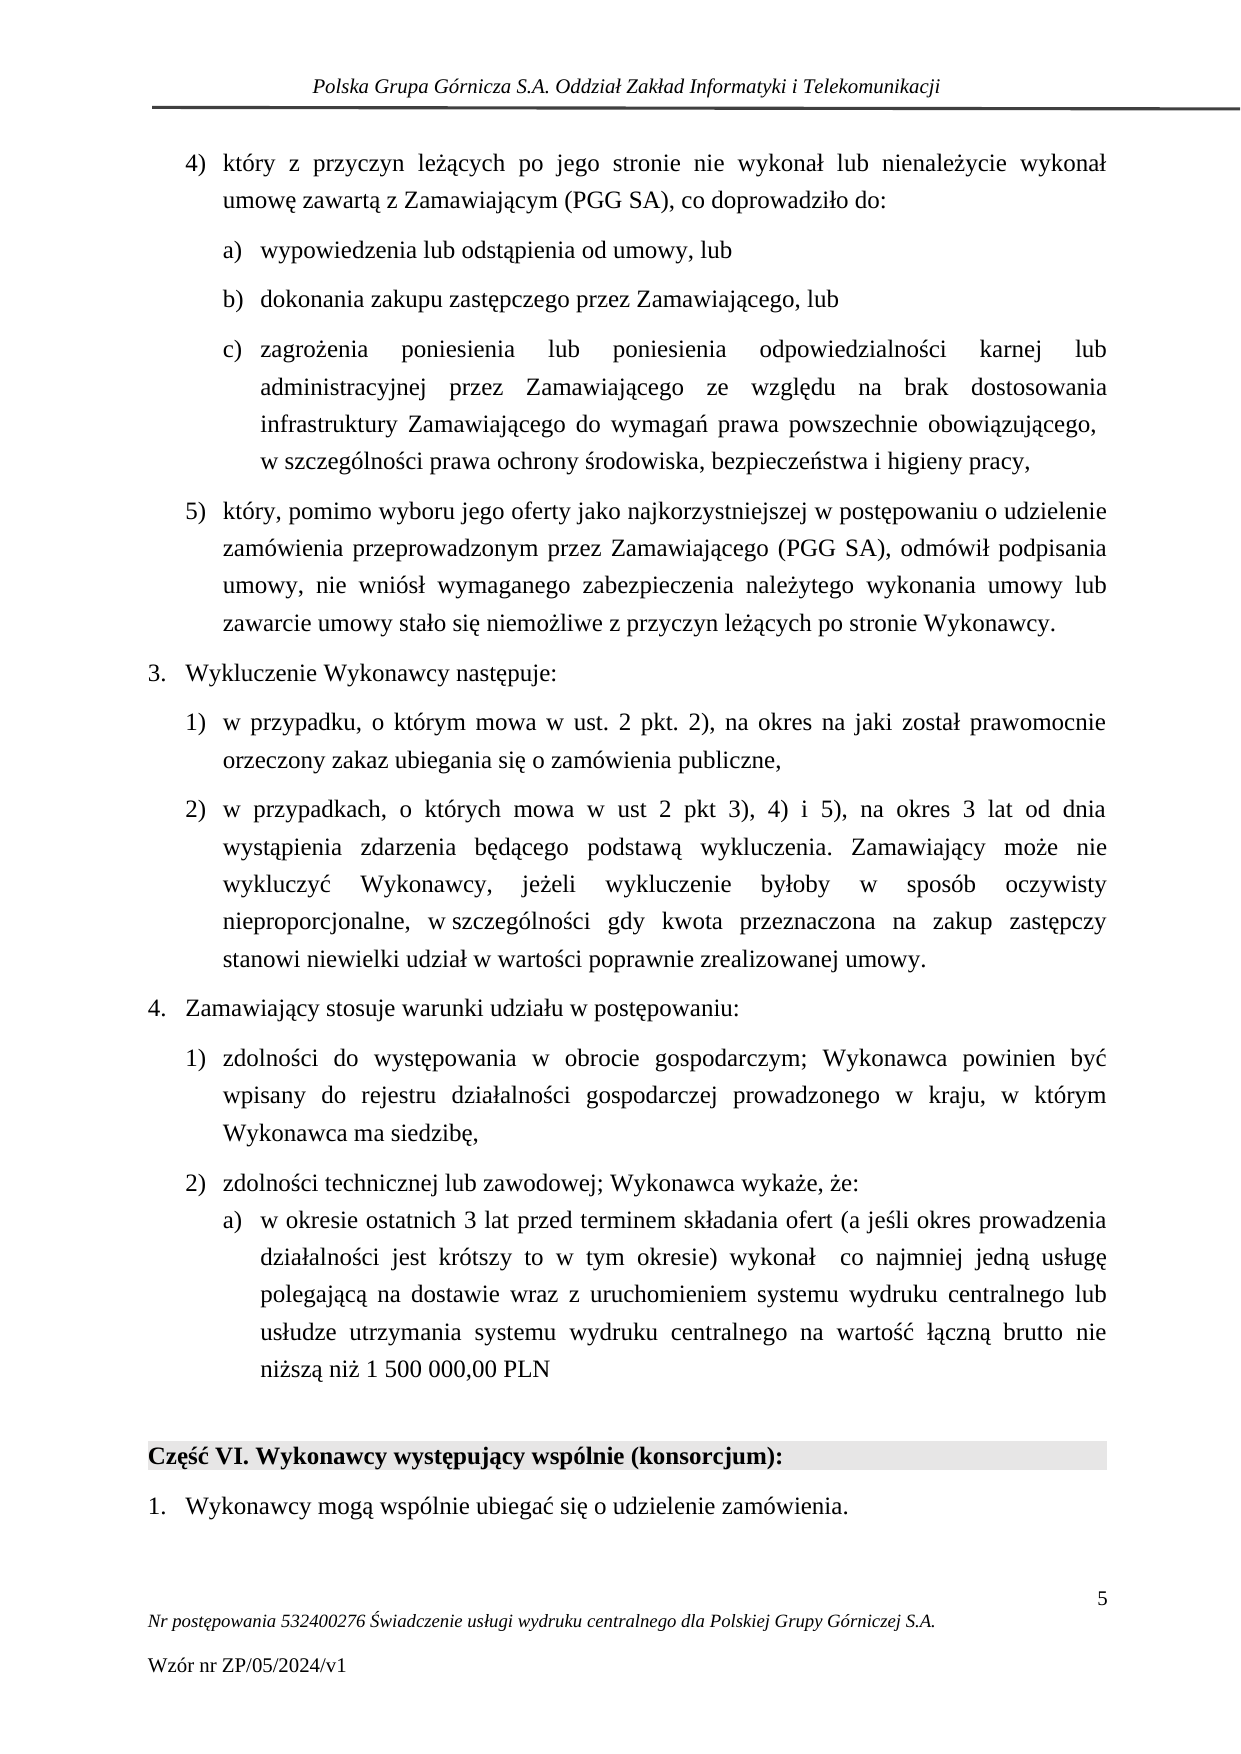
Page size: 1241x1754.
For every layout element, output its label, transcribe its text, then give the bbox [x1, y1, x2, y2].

list w okresie ostatnich 3 lat przed terminem składania ofert (a jeśli okres prowadzenia działalności jest krótszy to w tym okresie) wykonał co najmniej jedną usługę polegającą na dostawie wraz z uruchomieniem systemu wydruku centralnego lub usłudze utrzymania systemu wydruku centralnego na wartość łączną brutto nie niższą niż 1 500 000,00 PLN [223, 1205, 1107, 1383]
list Wykonawcy mogą wspólnie ubiegać się o udzielenie zamówienia. [148, 1491, 1107, 1520]
list który z przyczyn leżących po jego stronie nie wykonał lub nienależycie wykonał umowę zawartą z Zamawiającym (PGG SA), co doprowadziło do: [185, 148, 1107, 214]
list dokonania zakupu zastępczego przez Zamawiającego, lub [223, 284, 1107, 313]
list zdolności technicznej lub zawodowej; Wykonawca wykaże, że: [185, 1168, 1107, 1196]
list który, pomimo wyboru jego oferty jako najkorzystniejszej w postępowaniu o udzielenie zamówienia przeprowadzonym przez Zamawiającego (PGG SA), odmówił podpisania umowy, nie wniósł wymaganego zabezpieczenia należytego wykonania umowy lub zawarcie umowy stało się niemożliwe z przyczyn leżących po stronie Wykonawcy. [185, 496, 1107, 637]
list zdolności do występowania w obrocie gospodarczym; Wykonawca powinien być wpisany do rejestru działalności gospodarczej prowadzonego w kraju, w którym Wykonawca ma siedzibę, [185, 1043, 1107, 1147]
list w przypadkach, o których mowa w ust 2 pkt 3), 4) i 5), na okres 3 lat od dnia wystąpienia zdarzenia będącego podstawą wykluczenia. Zamawiający może nie wykluczyć Wykonawcy, jeżeli wykluczenie byłoby w sposób oczywisty nieproporcjonalne, w szczególności gdy kwota przeznaczona na zakup zastępczy stanowi niewielki udział w wartości poprawnie zrealizowanej umowy. [185, 794, 1107, 972]
list zagrożenia poniesienia lub poniesienia odpowiedzialności karnej lub administracyjnej przez Zamawiającego ze względu na brak dostosowania infrastruktury Zamawiającego do wymagań prawa powszechnie obowiązującego, w szczególności prawa ochrony środowiska, bezpieczeństwa i higieny pracy, [223, 334, 1107, 475]
list Wykluczenie Wykonawcy następuje: [148, 658, 1107, 686]
list wypowiedzenia lub odstąpienia od umowy, lub [223, 235, 1107, 263]
subtitle Część VI. Wykonawcy występujący wspólnie (konsorcjum): [148, 1441, 1107, 1470]
list w przypadku, o którym mowa w ust. 2 pkt. 2), na okres na jaki został prawomocnie orzeczony zakaz ubiegania się o zamówienia publiczne, [185, 707, 1107, 773]
list Zamawiający stosuje warunki udziału w postępowaniu: [148, 993, 1107, 1022]
